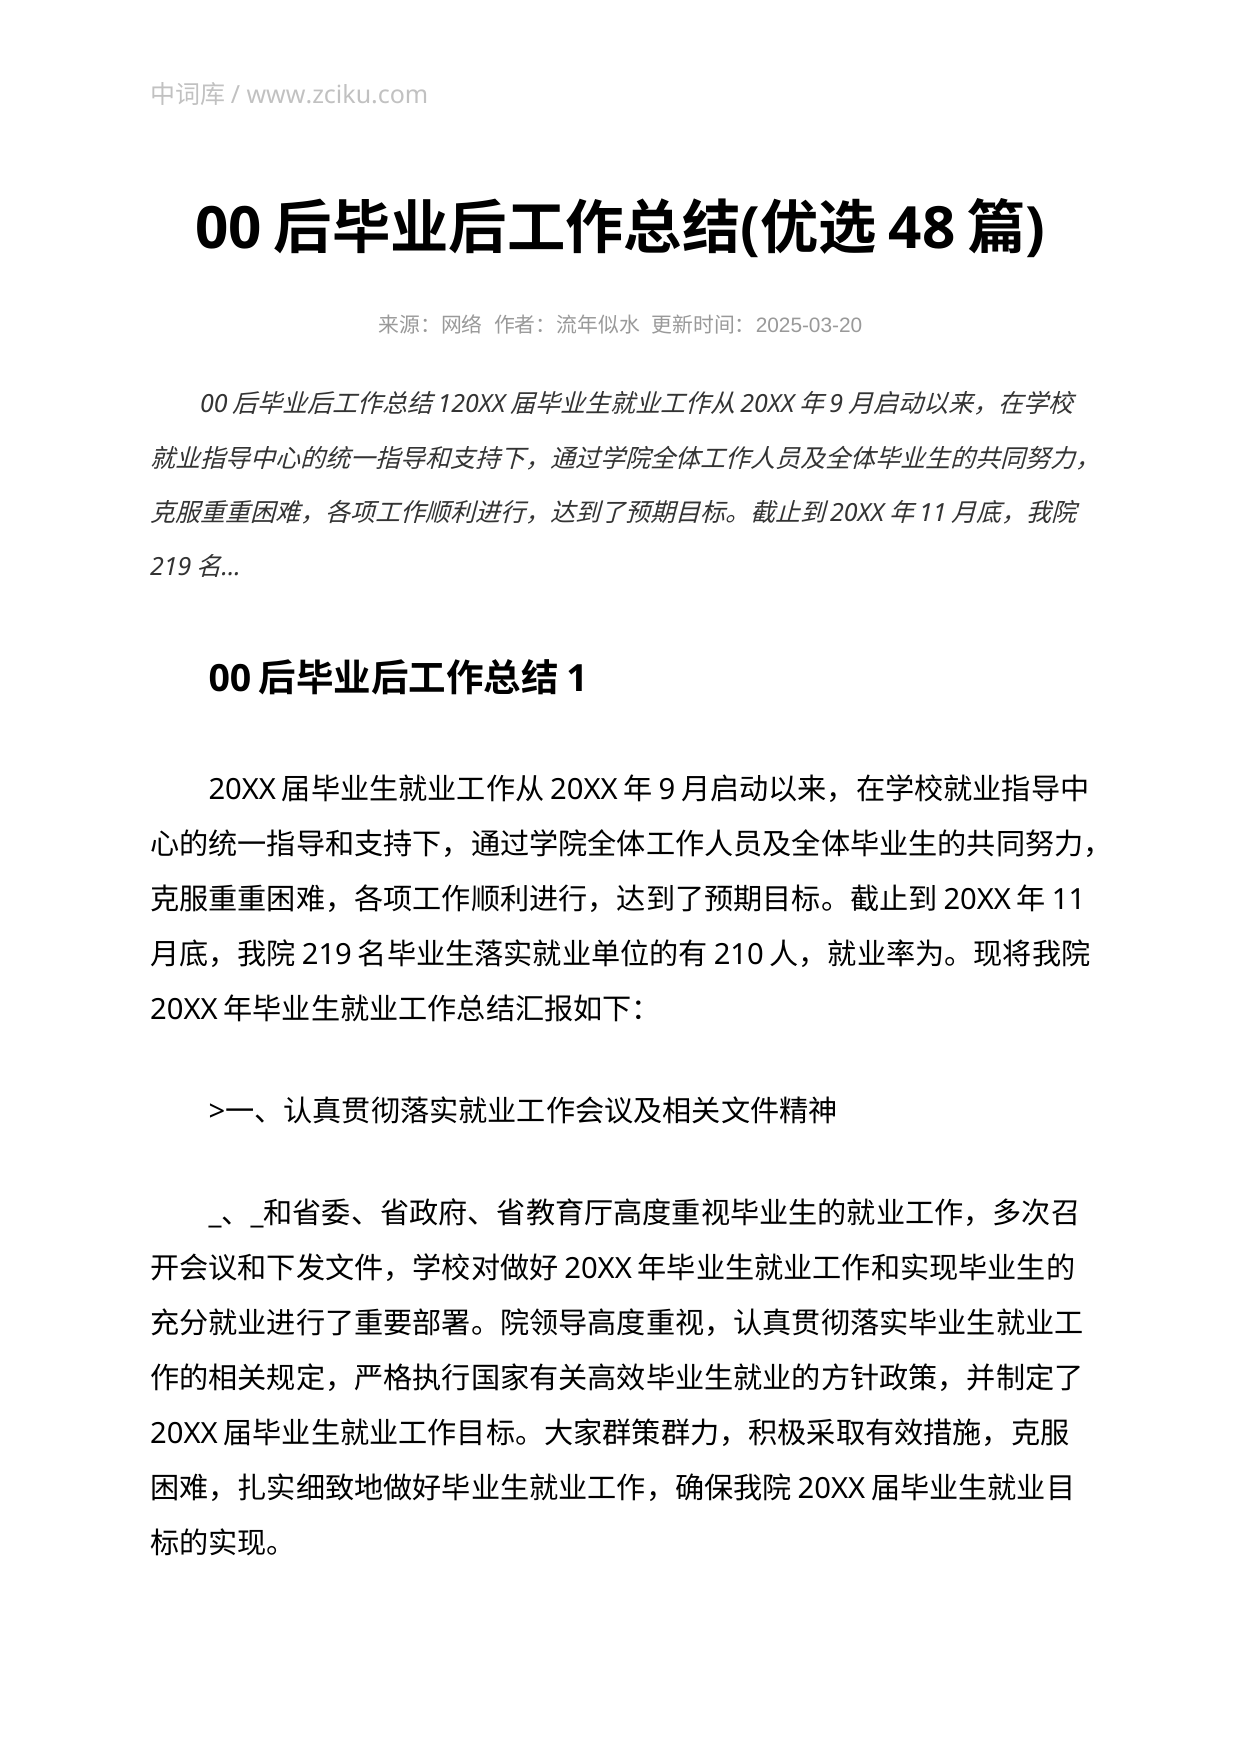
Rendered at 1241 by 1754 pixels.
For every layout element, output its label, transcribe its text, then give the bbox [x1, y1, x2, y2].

text _、_和省委、省政府、省教育厅高度重视毕业生的就业工作，多次召开会议和下发文件，学校对做好20XX年毕业生就业工作和实现毕业生的充分就业进行了重要部署。院领导高度重视，认真贯彻落实毕业生就业工作的相关规定，严格执行国家有关高效毕业生就业的方针政策，并制定了20XX届毕业生就业工作目标。大家群策群力，积极采取有效措施，克服困难，扎实细致地做好毕业生就业工作，确保我院20XX届毕业生就业目标的实现。 [150, 1189, 1090, 1562]
subtitle 00后毕业后工作总结(优选48篇) [150, 181, 1090, 266]
text 来源：网络 作者：流年似水 更新时间：2025-03-20 [150, 313, 1090, 337]
text >一、认真贯彻落实就业工作会议及相关文件精神 [150, 1088, 1090, 1130]
text 00后毕业后工作总结1 [150, 648, 1090, 703]
text 20XX届毕业生就业工作从20XX年9月启动以来，在学校就业指导中心的统一指导和支持下，通过学院全体工作人员及全体毕业生的共同努力，克服重重困难，各项工作顺利进行，达到了预期目标。截止到20XX年11月底，我院219名毕业生落实就业单位的有210人，就业率为。现将我院20XX年毕业生就业工作总结汇报如下： [150, 766, 1090, 1028]
text 00后毕业后工作总结120XX届毕业生就业工作从20XX年9月启动以来，在学校就业指导中心的统一指导和支持下，通过学院全体工作人员及全体毕业生的共同努力，克服重重困难，各项工作顺利进行，达到了预期目标。截止到20XX年11月底，我院219名... [150, 384, 1090, 583]
